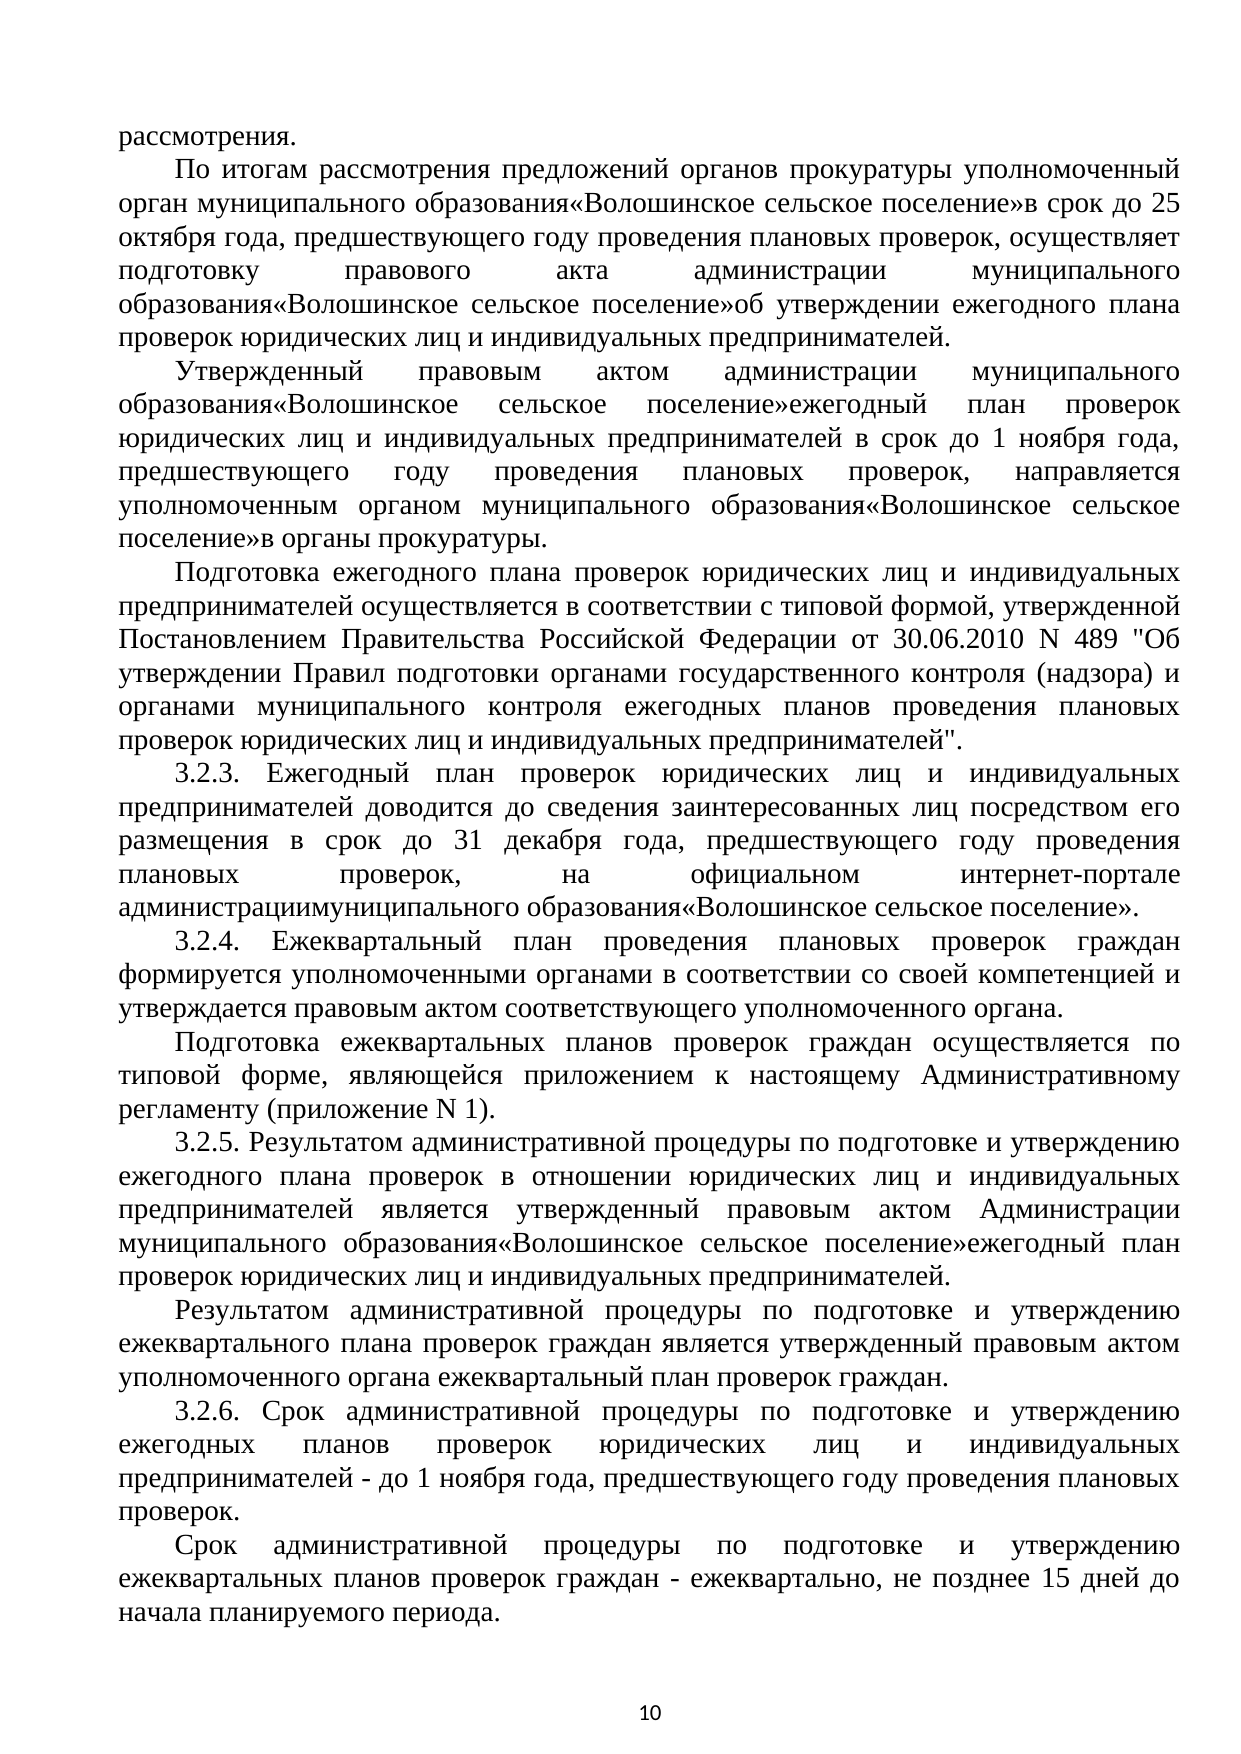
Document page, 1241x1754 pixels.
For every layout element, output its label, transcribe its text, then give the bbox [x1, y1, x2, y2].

text Утвержденный правовым актом администрации муниципального образования«Волошинское сельское поселение»ежегодный план проверок юридических лиц и индивидуальных предпринимателей в срок до 1 ноября года, предшествующего году проведения плановых проверок, направляется уполномоченным органом муниципального образования«Волошинское сельское поселение»в органы прокуратуры. [118, 353, 1181, 554]
text По итогам рассмотрения предложений органов прокуратуры уполномоченный орган муниципального образования«Волошинское сельское поселение»в срок до 25 октября года, предшествующего году проведения плановых проверок, осуществляет подготовку правового акта администрации муниципального образования«Волошинское сельское поселение»об утверждении ежегодного плана проверок юридических лиц и индивидуальных предпринимателей. [118, 152, 1181, 353]
text Подготовка ежеквартальных планов проверок граждан осуществляется по типовой форме, являющейся приложением к настоящему Административному регламенту (приложение N 1). [118, 1024, 1181, 1124]
text 3.2.4. Ежеквартальный план проведения плановых проверок граждан формируется уполномоченными органами в соответствии со своей компетенцией и утверждается правовым актом соответствующего уполномоченного органа. [118, 923, 1181, 1024]
text Результатом административной процедуры по подготовке и утверждению ежеквартального плана проверок граждан является утвержденный правовым актом уполномоченного органа ежеквартальный план проверок граждан. [118, 1292, 1181, 1393]
text 3.2.6. Срок административной процедуры по подготовке и утверждению ежегодных планов проверок юридических лиц и индивидуальных предпринимателей - до 1 ноября года, предшествующего году проведения плановых проверок. [118, 1393, 1181, 1527]
text Подготовка ежегодного плана проверок юридических лиц и индивидуальных предпринимателей осуществляется в соответствии с типовой формой, утвержденной Постановлением Правительства Российской Федерации от 30.06.2010 N 489 "Об утверждении Правил подготовки органами государственного контроля (надзора) и органами муниципального контроля ежегодных планов проведения плановых проверок юридических лиц и индивидуальных предпринимателей". [118, 554, 1181, 755]
text 3.2.5. Результатом административной процедуры по подготовке и утверждению ежегодного плана проверок в отношении юридических лиц и индивидуальных предпринимателей является утвержденный правовым актом Администрации муниципального образования«Волошинское сельское поселение»ежегодный план проверок юридических лиц и индивидуальных предпринимателей. [118, 1124, 1181, 1292]
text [118, 118, 1181, 152]
text Срок административной процедуры по подготовке и утверждению ежеквартальных планов проверок граждан - ежеквартально, не позднее 15 дней до начала планируемого периода. [118, 1527, 1181, 1627]
text 3.2.3. Ежегодный план проверок юридических лиц и индивидуальных предпринимателей доводится до сведения заинтересованных лиц посредством его размещения в срок до 31 декабря года, предшествующего году проведения плановых проверок, на официальном интернет-портале администрациимуниципального образования«Волошинское сельское поселение». [118, 755, 1181, 923]
